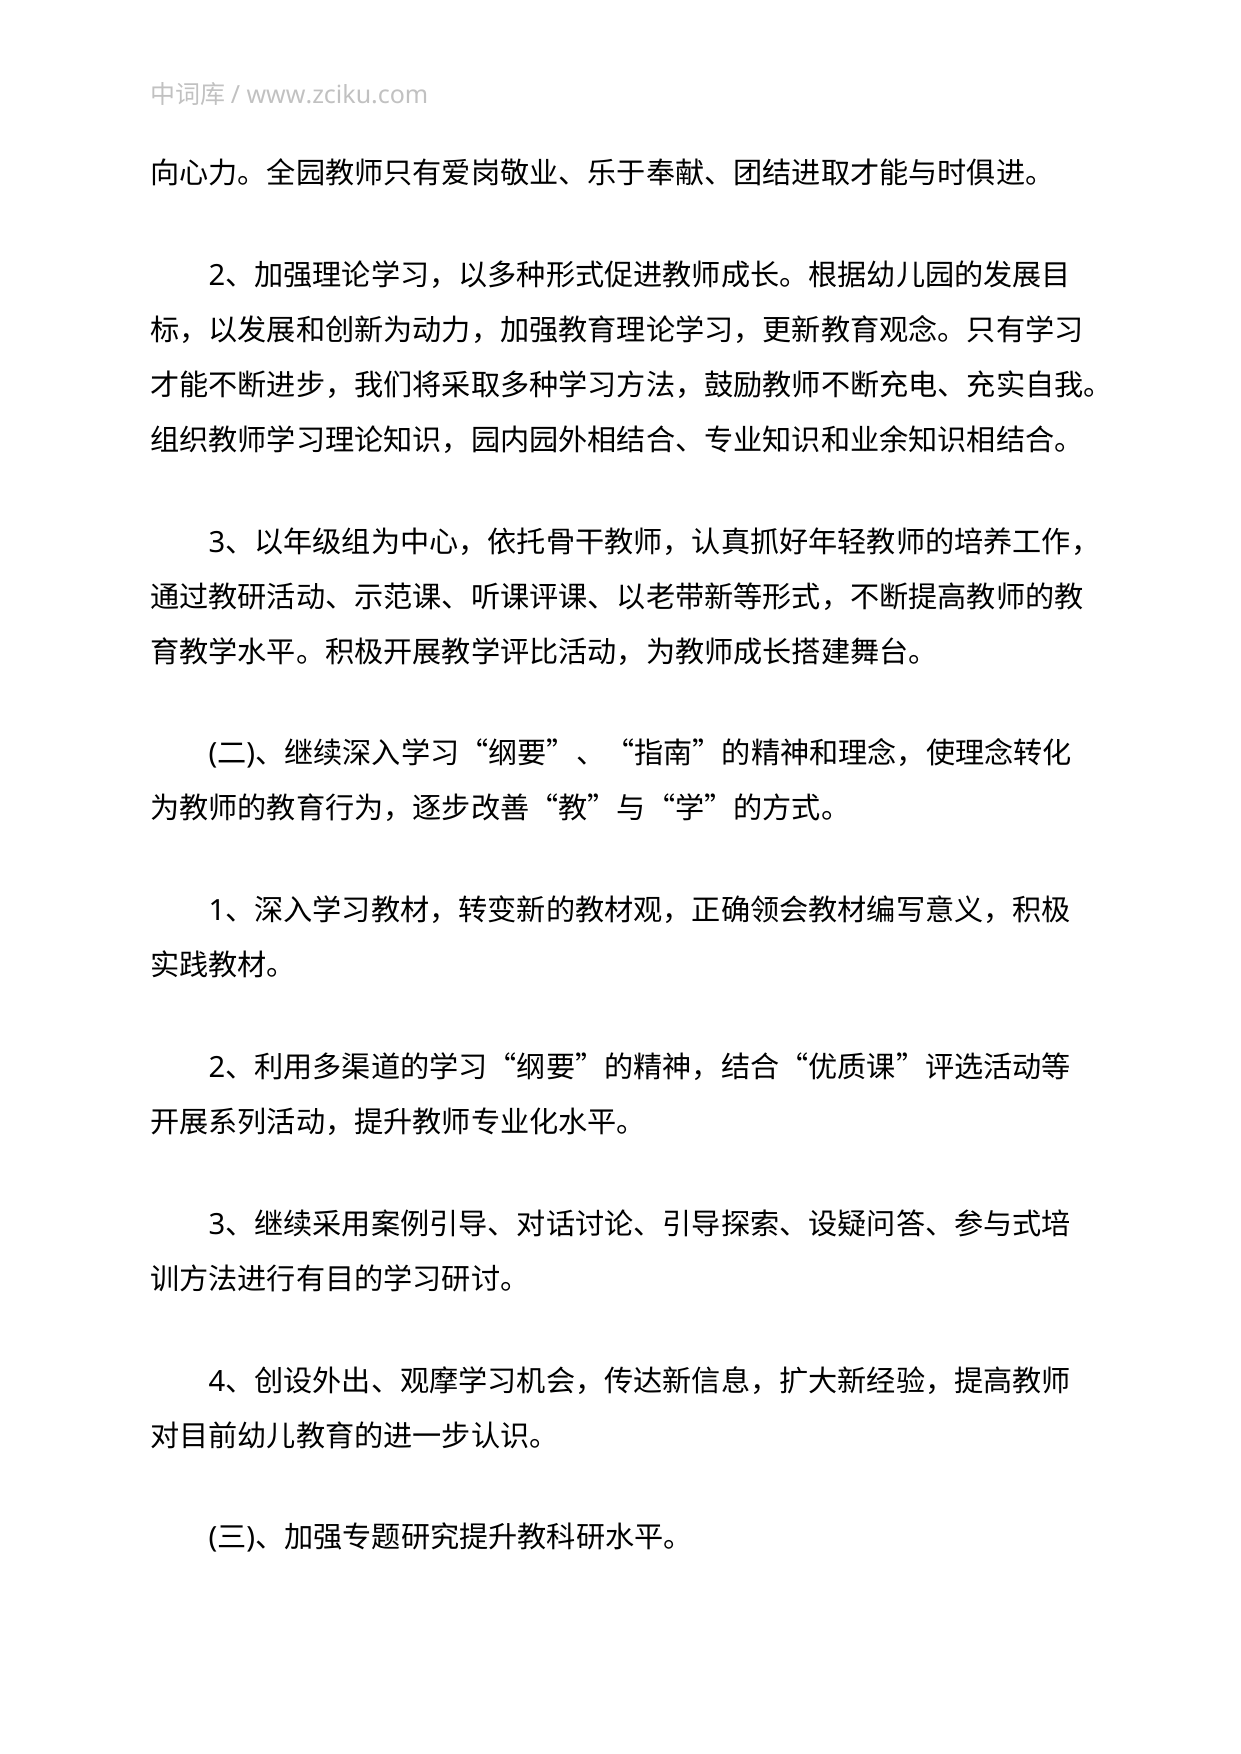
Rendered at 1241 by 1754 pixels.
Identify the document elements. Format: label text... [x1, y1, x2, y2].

text 3、以年级组为中心，依托骨干教师，认真抓好年轻教师的培养工作，通过教研活动、示范课、听课评课、以老带新等形式，不断提高教师的教育教学水平。积极开展教学评比活动，为教师成长搭建舞台。 [150, 518, 1090, 671]
text 2、加强理论学习，以多种形式促进教师成长。根据幼儿园的发展目标，以发展和创新为动力，加强教育理论学习，更新教育观念。只有学习才能不断进步，我们将采取多种学习方法，鼓励教师不断充电、充实自我。组织教师学习理论知识，园内园外相结合、专业知识和业余知识相结合。 [150, 252, 1090, 459]
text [150, 150, 1090, 192]
text 2、利用多渠道的学习“纲要”的精神，结合“优质课”评选活动等开展系列活动，提升教师专业化水平。 [150, 1043, 1090, 1141]
text 1、深入学习教材，转变新的教材观，正确领会教材编写意义，积极实践教材。 [150, 887, 1090, 984]
text (二)、继续深入学习“纲要”、“指南”的精神和理念，使理念转化为教师的教育行为，逐步改善“教”与“学”的方式。 [150, 730, 1090, 827]
text 3、继续采用案例引导、对话讨论、引导探索、设疑问答、参与式培训方法进行有目的学习研讨。 [150, 1200, 1090, 1298]
text (三)、加强专题研究提升教科研水平。 [150, 1514, 1090, 1556]
text 4、创设外出、观摩学习机会，传达新信息，扩大新经验，提高教师对目前幼儿教育的进一步认识。 [150, 1357, 1090, 1454]
